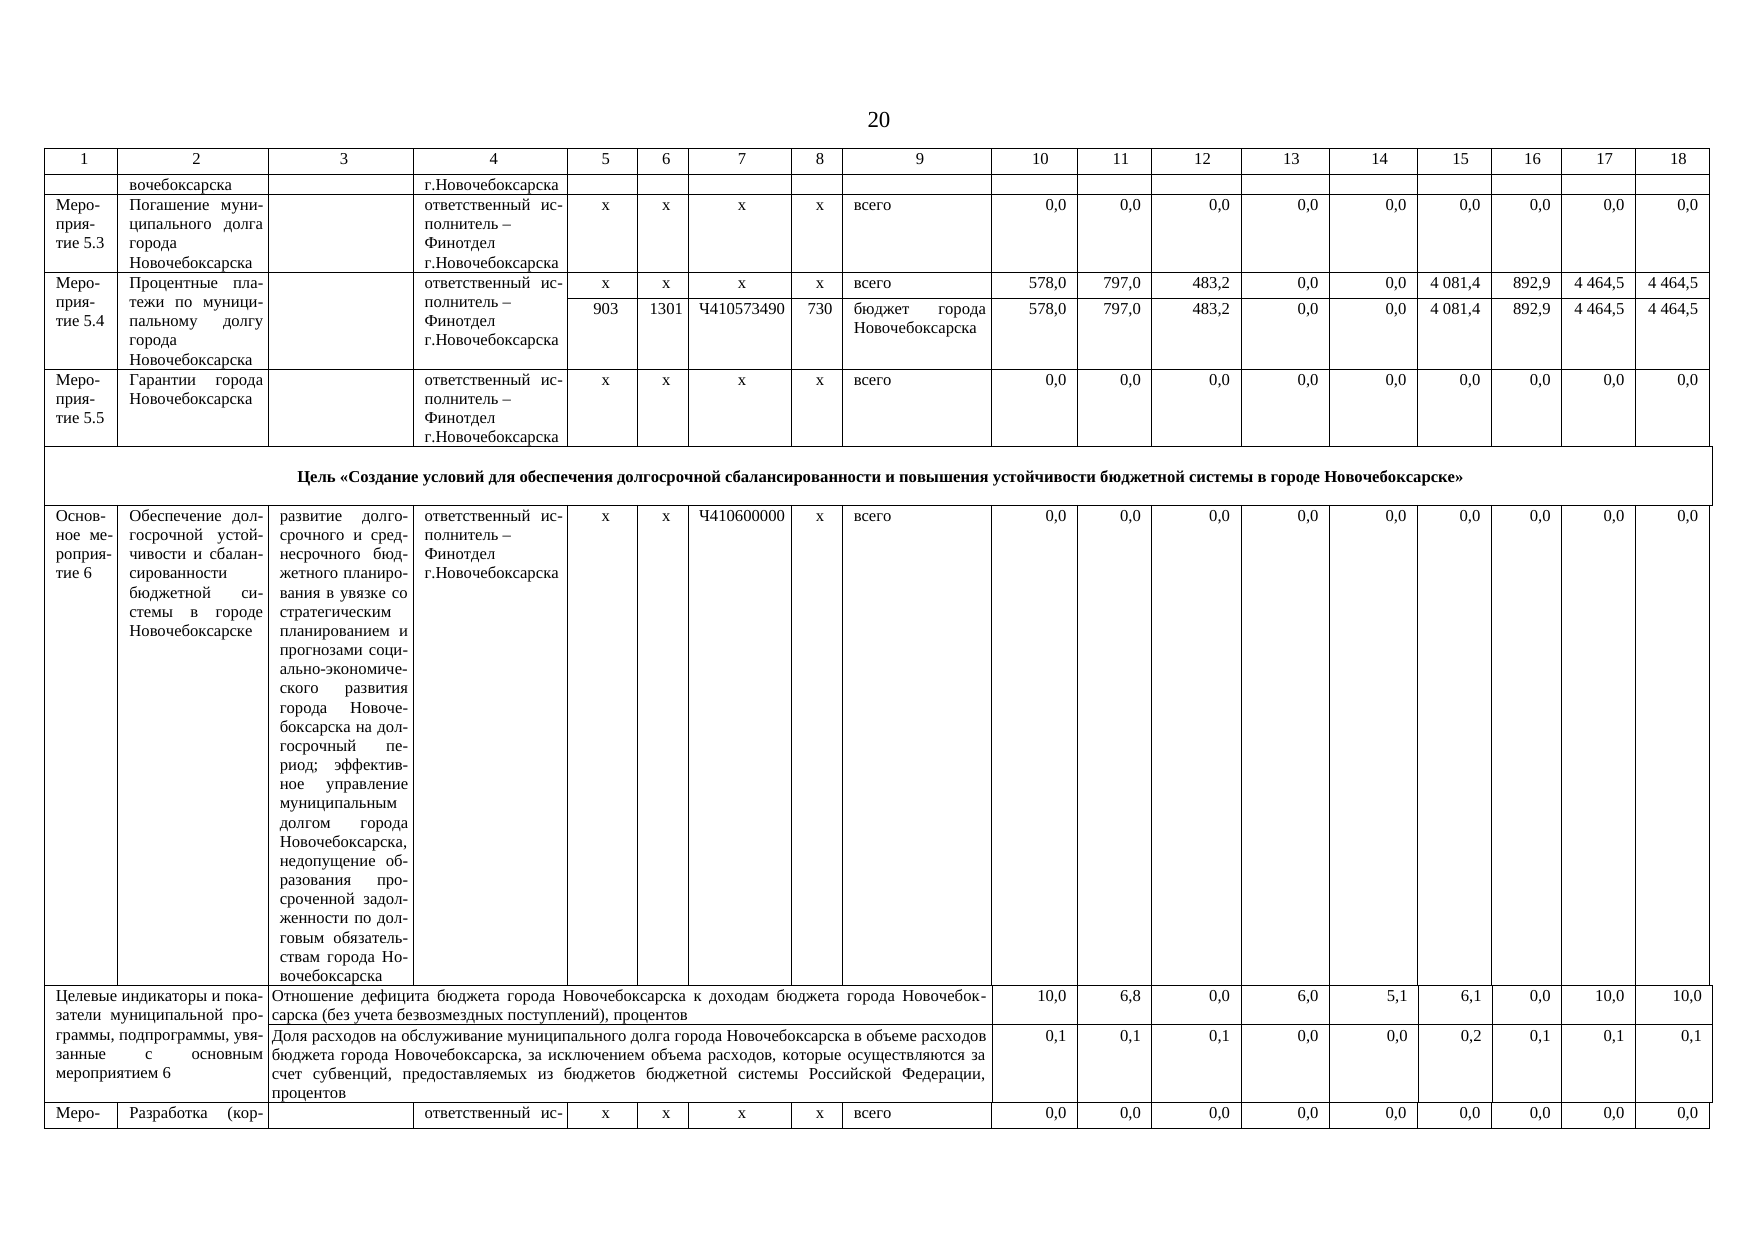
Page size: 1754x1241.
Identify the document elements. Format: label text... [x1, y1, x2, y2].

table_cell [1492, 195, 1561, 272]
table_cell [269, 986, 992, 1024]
table_header 2 [118, 149, 268, 174]
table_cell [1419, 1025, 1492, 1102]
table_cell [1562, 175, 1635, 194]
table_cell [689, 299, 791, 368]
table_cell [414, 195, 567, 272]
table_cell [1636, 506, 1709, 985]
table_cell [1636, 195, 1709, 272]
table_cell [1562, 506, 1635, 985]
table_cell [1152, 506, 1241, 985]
table_header 15 [1418, 149, 1491, 174]
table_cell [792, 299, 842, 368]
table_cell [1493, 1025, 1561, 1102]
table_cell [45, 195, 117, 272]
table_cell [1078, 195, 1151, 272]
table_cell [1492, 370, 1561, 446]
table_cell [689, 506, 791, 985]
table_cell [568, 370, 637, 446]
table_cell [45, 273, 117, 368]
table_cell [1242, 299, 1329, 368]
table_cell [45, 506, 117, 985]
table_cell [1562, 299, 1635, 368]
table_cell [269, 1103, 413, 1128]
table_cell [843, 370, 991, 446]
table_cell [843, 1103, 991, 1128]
table_header 10 [992, 149, 1077, 174]
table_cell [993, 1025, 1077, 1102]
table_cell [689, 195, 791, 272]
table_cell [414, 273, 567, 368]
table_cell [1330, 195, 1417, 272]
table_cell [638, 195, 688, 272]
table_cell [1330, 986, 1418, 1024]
table_header 17 [1562, 149, 1635, 174]
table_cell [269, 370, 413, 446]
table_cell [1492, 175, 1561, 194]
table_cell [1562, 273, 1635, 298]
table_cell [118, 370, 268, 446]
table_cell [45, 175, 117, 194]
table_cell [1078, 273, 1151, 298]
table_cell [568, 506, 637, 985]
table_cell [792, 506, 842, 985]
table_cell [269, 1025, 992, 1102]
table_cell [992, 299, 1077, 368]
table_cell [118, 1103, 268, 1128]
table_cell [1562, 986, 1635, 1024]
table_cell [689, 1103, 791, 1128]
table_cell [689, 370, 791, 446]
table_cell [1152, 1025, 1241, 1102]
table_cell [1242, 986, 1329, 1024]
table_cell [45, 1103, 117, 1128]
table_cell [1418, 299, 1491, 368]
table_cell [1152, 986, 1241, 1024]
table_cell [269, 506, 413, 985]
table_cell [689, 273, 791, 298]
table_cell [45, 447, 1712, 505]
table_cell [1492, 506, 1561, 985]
table_header 14 [1330, 149, 1417, 174]
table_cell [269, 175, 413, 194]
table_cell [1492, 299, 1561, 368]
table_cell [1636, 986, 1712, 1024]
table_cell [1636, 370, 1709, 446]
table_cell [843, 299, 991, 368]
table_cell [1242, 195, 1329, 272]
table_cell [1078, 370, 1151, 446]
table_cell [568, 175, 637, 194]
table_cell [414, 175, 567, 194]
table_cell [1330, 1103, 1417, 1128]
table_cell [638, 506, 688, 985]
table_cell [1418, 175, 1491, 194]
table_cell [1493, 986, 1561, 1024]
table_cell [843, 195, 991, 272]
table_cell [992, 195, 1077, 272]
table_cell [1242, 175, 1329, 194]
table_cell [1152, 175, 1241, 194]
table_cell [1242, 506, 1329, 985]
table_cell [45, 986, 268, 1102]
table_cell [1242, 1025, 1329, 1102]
table_header 5 [568, 149, 637, 174]
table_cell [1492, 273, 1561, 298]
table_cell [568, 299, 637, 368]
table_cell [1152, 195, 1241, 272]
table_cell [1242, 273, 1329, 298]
table_header 9 [843, 149, 991, 174]
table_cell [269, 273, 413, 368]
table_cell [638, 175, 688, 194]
table_header 11 [1078, 149, 1151, 174]
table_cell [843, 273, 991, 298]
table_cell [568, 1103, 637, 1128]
table_header 4 [414, 149, 567, 174]
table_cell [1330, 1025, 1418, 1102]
table_header 16 [1492, 149, 1561, 174]
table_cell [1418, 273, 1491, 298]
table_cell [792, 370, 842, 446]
table_header 8 [792, 149, 842, 174]
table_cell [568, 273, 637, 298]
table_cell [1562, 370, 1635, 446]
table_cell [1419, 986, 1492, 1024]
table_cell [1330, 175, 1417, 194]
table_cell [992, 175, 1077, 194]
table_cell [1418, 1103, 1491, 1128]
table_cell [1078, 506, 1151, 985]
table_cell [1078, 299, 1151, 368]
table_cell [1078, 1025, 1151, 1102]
table_header 18 [1636, 149, 1709, 174]
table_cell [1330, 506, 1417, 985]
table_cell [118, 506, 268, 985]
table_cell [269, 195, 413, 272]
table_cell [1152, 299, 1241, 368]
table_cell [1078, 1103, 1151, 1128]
table_header 13 [1242, 149, 1329, 174]
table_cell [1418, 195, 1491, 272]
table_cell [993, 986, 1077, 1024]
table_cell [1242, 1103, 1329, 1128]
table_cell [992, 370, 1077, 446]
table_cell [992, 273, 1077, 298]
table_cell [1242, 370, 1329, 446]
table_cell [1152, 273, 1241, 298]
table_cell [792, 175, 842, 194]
table_header 1 [45, 149, 117, 174]
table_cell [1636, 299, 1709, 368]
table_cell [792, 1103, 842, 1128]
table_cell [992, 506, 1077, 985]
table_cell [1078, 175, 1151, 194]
table_header 3 [269, 149, 413, 174]
table_header 7 [689, 149, 791, 174]
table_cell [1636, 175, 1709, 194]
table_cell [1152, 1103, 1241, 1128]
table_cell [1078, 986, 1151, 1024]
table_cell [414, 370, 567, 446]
table_header 12 [1152, 149, 1241, 174]
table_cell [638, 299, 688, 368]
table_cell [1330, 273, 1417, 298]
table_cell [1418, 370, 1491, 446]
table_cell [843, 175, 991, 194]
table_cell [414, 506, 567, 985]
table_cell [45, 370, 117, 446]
table_header 6 [638, 149, 688, 174]
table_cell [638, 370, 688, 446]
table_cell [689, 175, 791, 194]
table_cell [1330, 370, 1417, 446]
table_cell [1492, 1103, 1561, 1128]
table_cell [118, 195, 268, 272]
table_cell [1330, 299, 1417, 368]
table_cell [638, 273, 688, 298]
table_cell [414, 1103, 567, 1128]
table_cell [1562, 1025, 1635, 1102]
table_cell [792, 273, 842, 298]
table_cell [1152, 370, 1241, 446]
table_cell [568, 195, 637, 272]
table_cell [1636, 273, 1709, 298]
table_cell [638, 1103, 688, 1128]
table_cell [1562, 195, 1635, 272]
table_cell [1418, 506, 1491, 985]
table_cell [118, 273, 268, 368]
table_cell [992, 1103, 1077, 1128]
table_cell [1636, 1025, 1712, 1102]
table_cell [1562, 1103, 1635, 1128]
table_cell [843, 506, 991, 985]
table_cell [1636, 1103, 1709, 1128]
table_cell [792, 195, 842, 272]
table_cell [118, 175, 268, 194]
